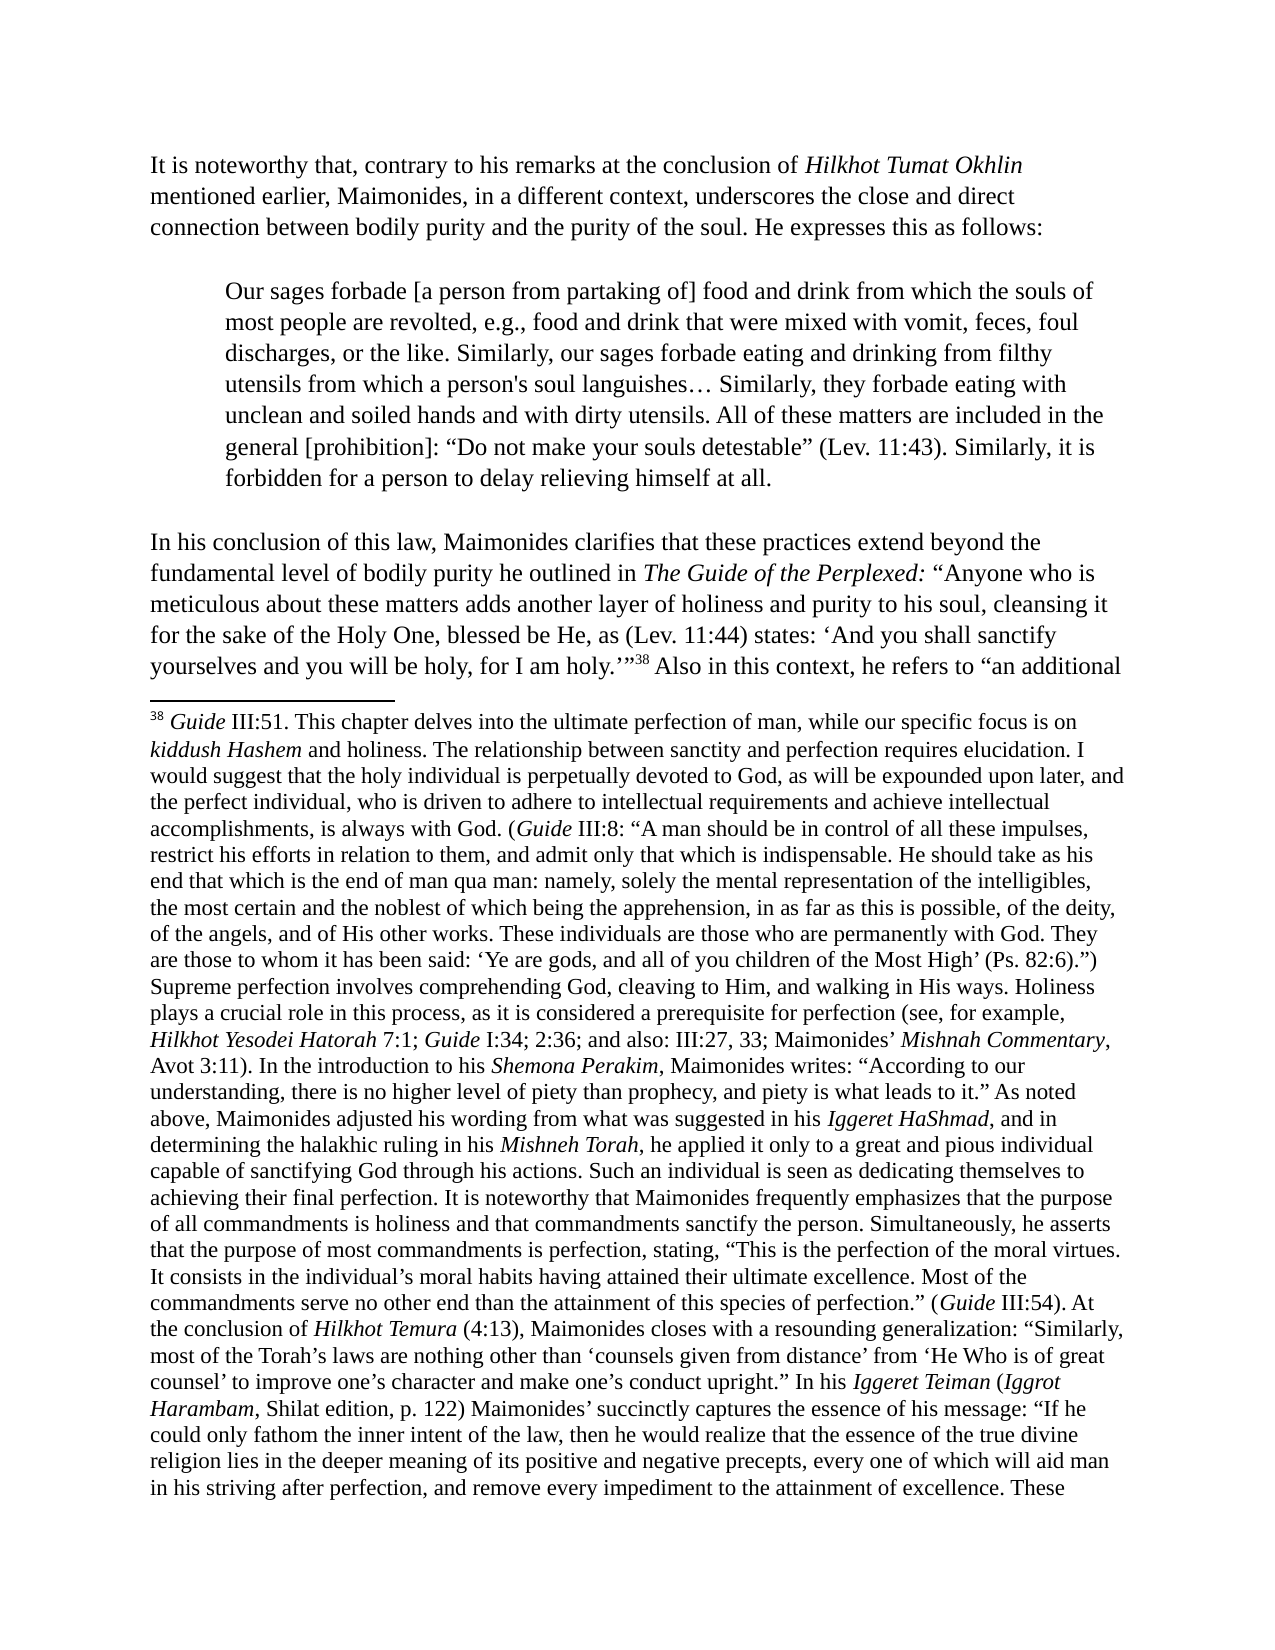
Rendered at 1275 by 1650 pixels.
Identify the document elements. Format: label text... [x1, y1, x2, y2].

text It is noteworthy that, contrary to his remarks at the conclusion of Hilkhot Tumat Okhlin mentioned earlier, Maimonides, in a different context, underscores the close and direct connection between bodily purity and the purity of the soul. He expresses this as follows: [150, 150, 1125, 241]
text In his conclusion of this law, Maimonides clarifies that these practices extend beyond the fundamental level of bodily purity he outlined in The Guide of the Perplexed: “Anyone who is meticulous about these matters adds another layer of holiness and purity to his soul, cleansing it for the sake of the Holy One, blessed be He, as (Lev. 11:44) states: ‘And you shall sanctify yourselves and you will be holy, for I am holy.’” Also in this context, he refers to “an additional measure of holiness and purity.” The distinction between these two sources is evident and requires no further analysis. [150, 527, 1125, 680]
text Our sages forbade [a person from partaking of] food and drink from which the souls of most people are revolted, e.g., food and drink that were mixed with vomit, feces, foul discharges, or the like. Similarly, our sages forbade eating and drinking from filthy utensils from which a person's soul languishes… Similarly, they forbade eating with unclean and soiled hands and with dirty utensils. All of these matters are included in the general [prohibition]: “Do not make your souls detestable” (Lev. 11:43). Similarly, it is forbidden for a person to delay relieving himself at all. [225, 276, 1125, 491]
